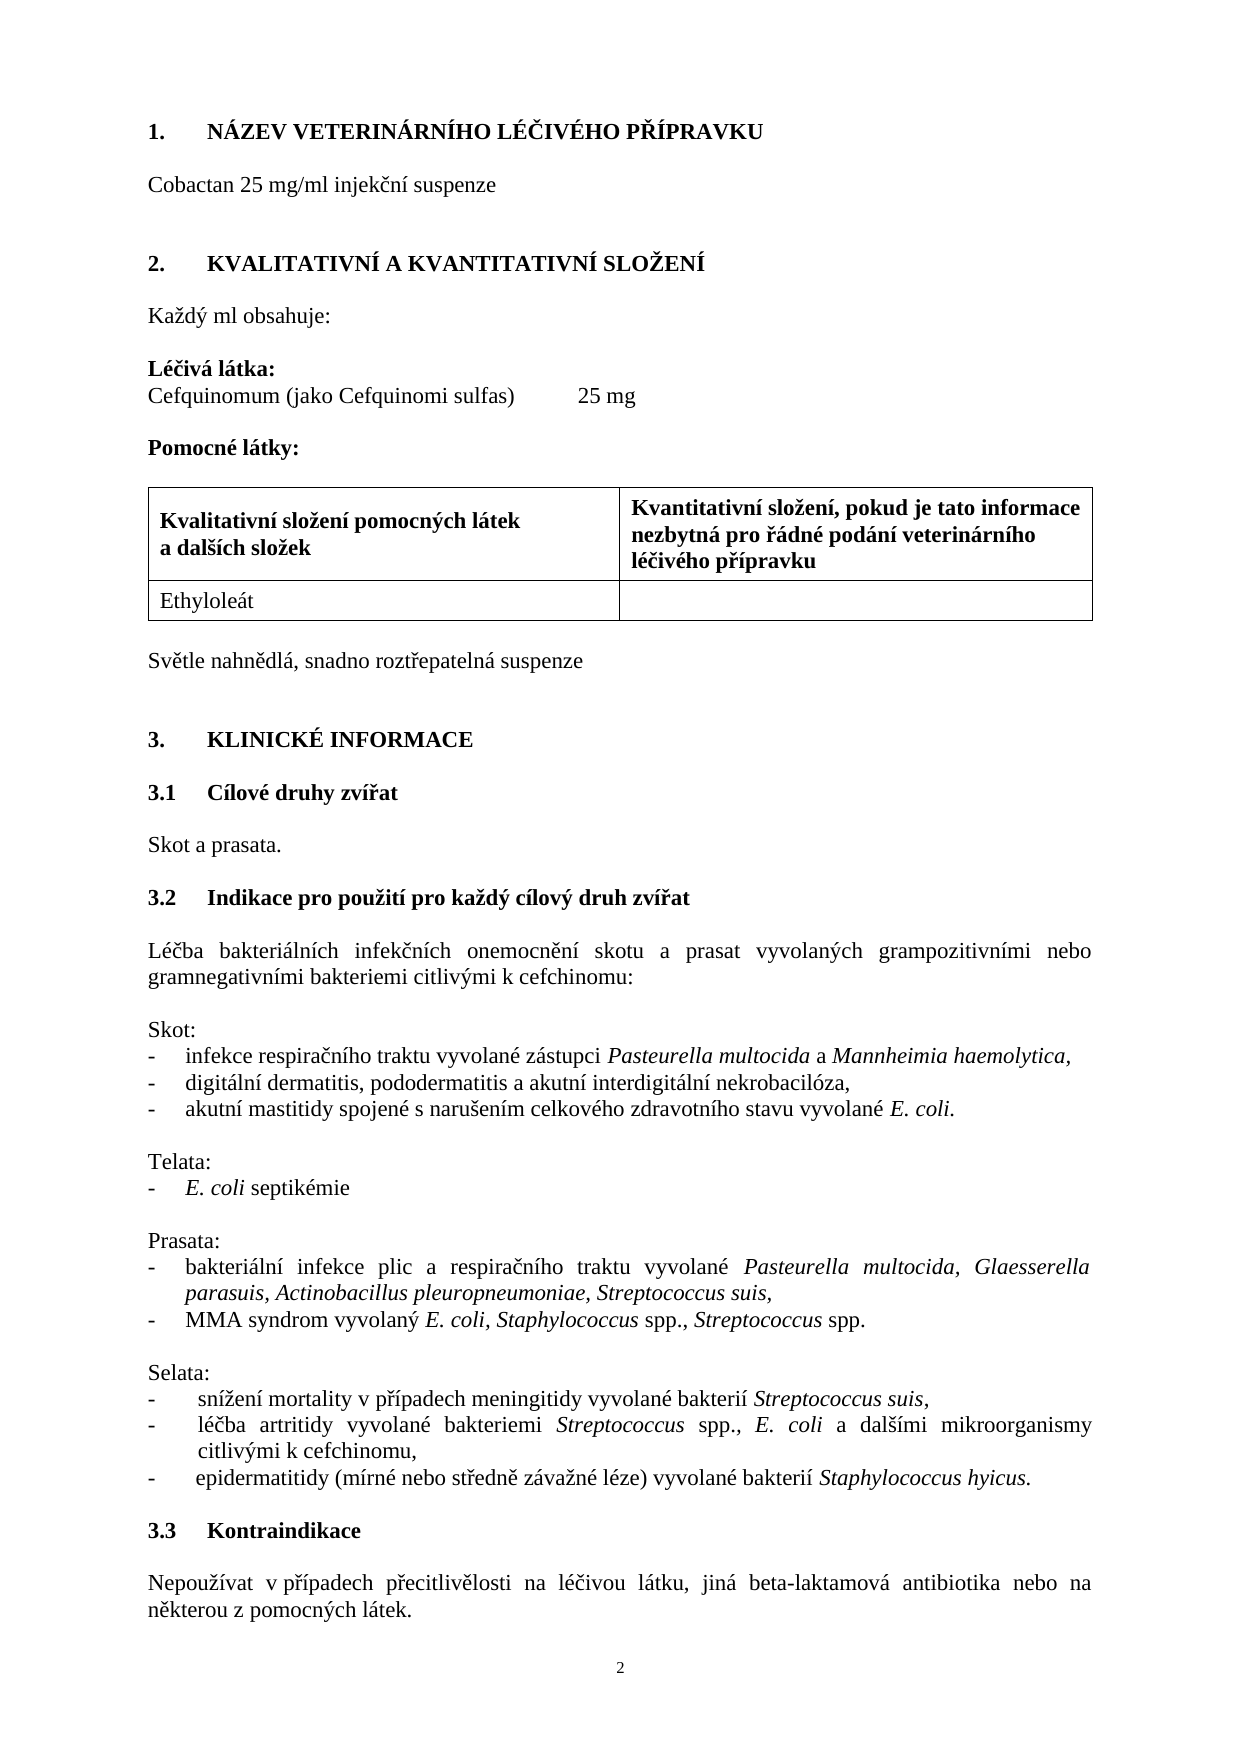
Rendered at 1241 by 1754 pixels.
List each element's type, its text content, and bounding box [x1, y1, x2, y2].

list akutní mastitidy spojené s narušením celkového zdravotního stavu vyvolané E. coli. [148, 1095, 1092, 1121]
text Telata: [148, 1148, 1092, 1174]
list MMA syndrom vyvolaný E. coli, Staphylococcus spp., Streptococcus spp. [148, 1306, 1092, 1332]
table_header Kvantitativní složení, pokud je tato informace nezbytná pro řádné podání veterinárního léčivého přípravku [620, 488, 1092, 580]
text Prasata: [148, 1227, 1092, 1253]
text 3. KLINICKÉ INFORMACE [148, 726, 1092, 752]
text Skot a prasata. [148, 831, 1092, 858]
list digitální dermatitis, pododermatitis a akutní interdigitální nekrobacilóza, [148, 1069, 1092, 1095]
text Pomocné látky: [148, 434, 1092, 461]
text 2. KVALITATIVNÍ A KVANTITATIVNÍ SLOŽENÍ [148, 250, 1092, 276]
text - léčba artritidy vyvolané bakteriemi Streptococcus spp., E. coli a dalšími mikroorganismy citlivými k cefchinomu, [148, 1411, 1092, 1464]
text 3.1 Cílové druhy zvířat [148, 779, 1092, 805]
text Léčivá látka: [148, 355, 1092, 382]
text Léčba bakteriálních infekčních onemocnění skotu a prasat vyvolaných grampozitivními nebo gramnegativními bakteriemi citlivými k cefchinomu: [148, 937, 1092, 989]
text Cobactan 25 mg/ml injekční suspenze [148, 171, 1092, 197]
text Každý ml obsahuje: [148, 303, 1092, 329]
text Selata: [148, 1358, 1092, 1385]
text Světle nahnědlá, snadno roztřepatelná suspenze [148, 647, 1092, 673]
text - snížení mortality v případech meningitidy vyvolané bakterií Streptococcus suis, [148, 1385, 1092, 1411]
text 3.2 Indikace pro použití pro každý cílový druh zvířat [148, 884, 1092, 911]
text Nepoužívat v případech přecitlivělosti na léčivou látku, jiná beta-laktamová antibiotika nebo na některou z pomocných látek. [148, 1569, 1092, 1622]
table_cell [620, 581, 1092, 619]
text Cefquinomum (jako Cefquinomi sulfas) 25 mg [148, 382, 1092, 408]
list E. coli septikémie [148, 1174, 1092, 1200]
text - epidermatitidy (mírné nebo středně závažné léze) vyvolané bakterií Staphylococcus hyicus. [148, 1464, 1092, 1490]
text 1. NÁZEV VETERINÁRNÍHO LÉČIVÉHO PŘÍPRAVKU [148, 118, 1092, 144]
table_header Kvalitativní složení pomocných látek a dalších složek [149, 488, 619, 580]
text 3.3 Kontraindikace [148, 1517, 1092, 1543]
table_cell Ethyloleát [149, 581, 619, 619]
list bakteriální infekce plic a respiračního traktu vyvolané Pasteurella multocida, Glaesserella parasuis, Actinobacillus pleuropneumoniae, Streptococcus suis, [148, 1253, 1092, 1306]
list infekce respiračního traktu vyvolané zástupci Pasteurella multocida a Mannheimia haemolytica, [148, 1042, 1092, 1069]
text Skot: [148, 1016, 1092, 1042]
